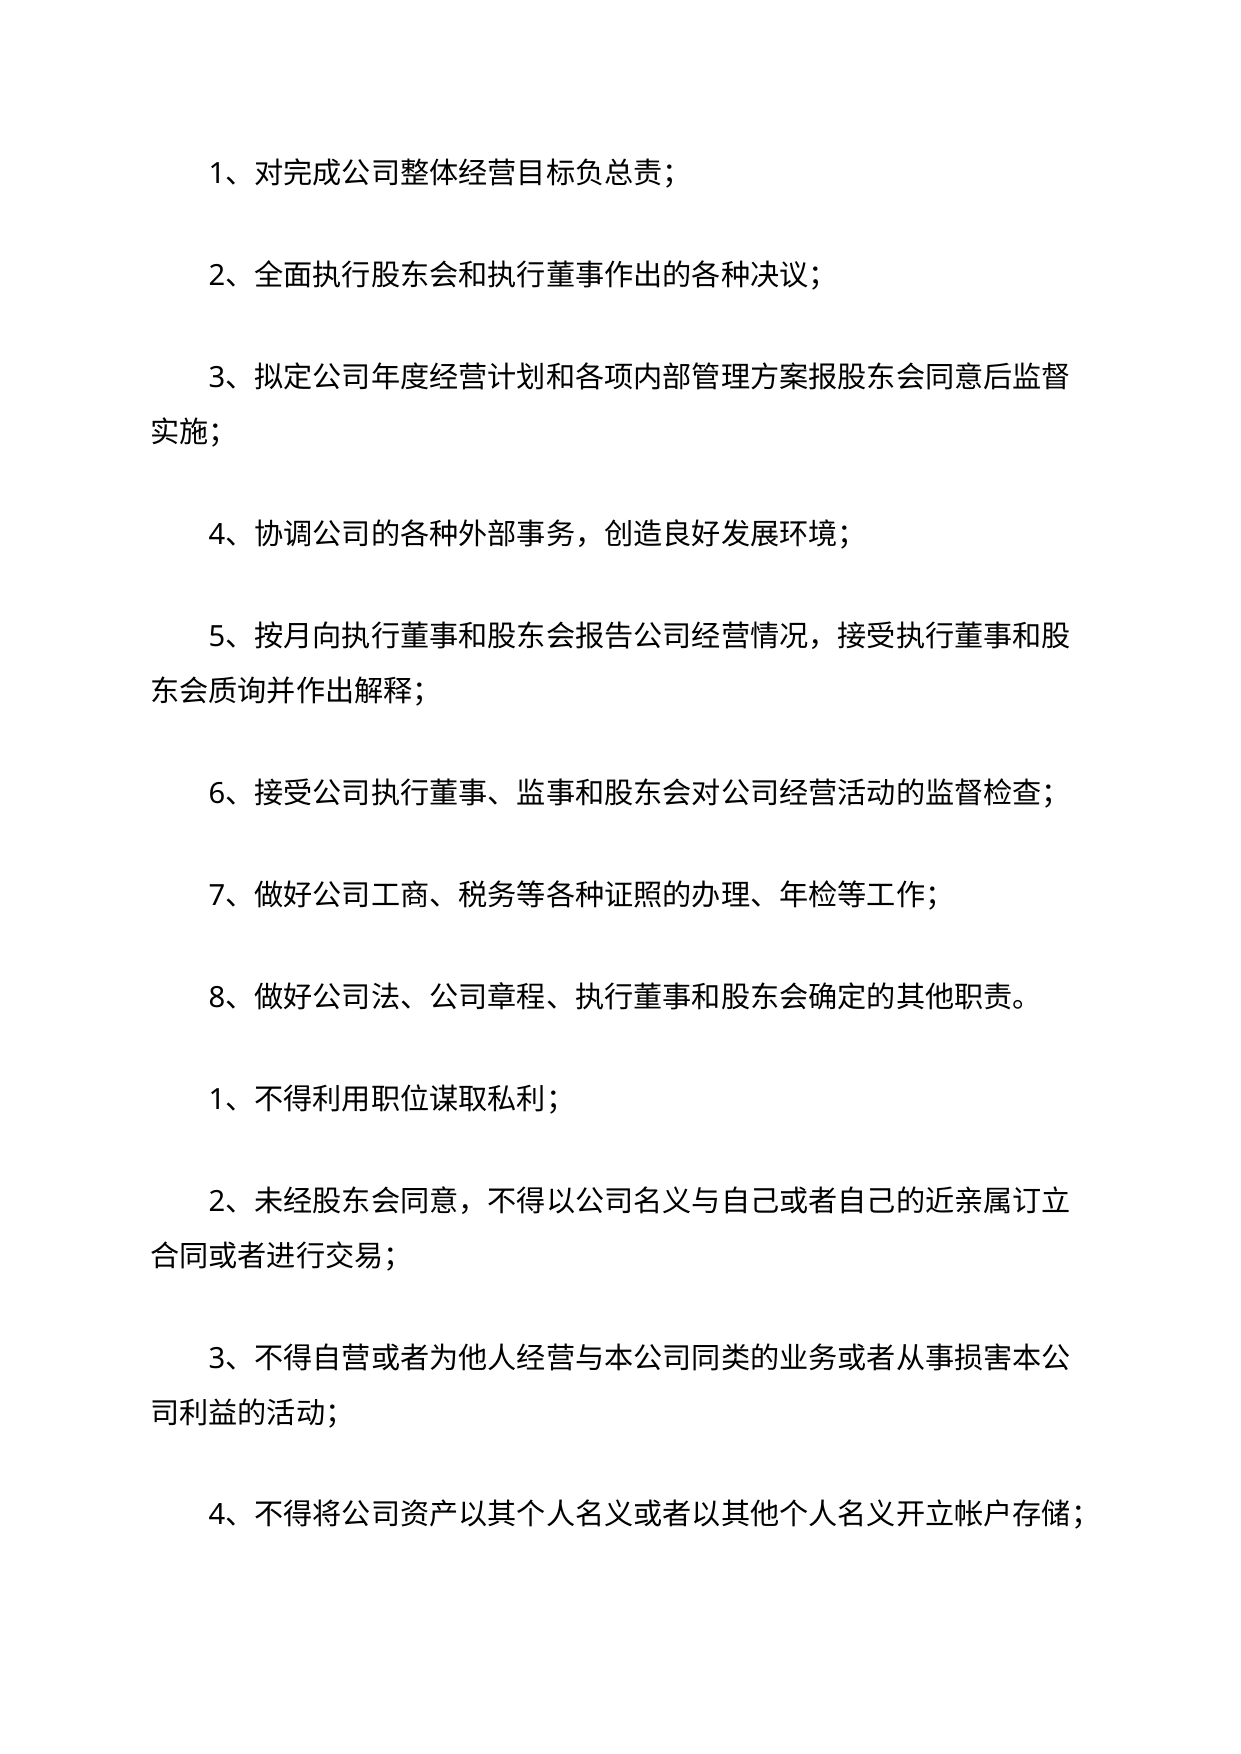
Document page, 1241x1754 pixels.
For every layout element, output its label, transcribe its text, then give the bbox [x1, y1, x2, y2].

text 3、拟定公司年度经营计划和各项内部管理方案报股东会同意后监督实施； [150, 354, 1090, 451]
text 6、接受公司执行董事、监事和股东会对公司经营活动的监督检查； [150, 769, 1090, 812]
text 1、不得利用职位谋取私利； [150, 1075, 1090, 1118]
text 4、不得将公司资产以其个人名义或者以其他个人名义开立帐户存储； [150, 1491, 1090, 1533]
text 1、对完成公司整体经营目标负总责； [150, 150, 1090, 192]
text 8、做好公司法、公司章程、执行董事和股东会确定的其他职责。 [150, 973, 1090, 1016]
text 3、不得自营或者为他人经营与本公司同类的业务或者从事损害本公司利益的活动； [150, 1334, 1090, 1431]
text 2、全面执行股东会和执行董事作出的各种决议； [150, 252, 1090, 294]
text 5、按月向执行董事和股东会报告公司经营情况，接受执行董事和股东会质询并作出解释； [150, 613, 1090, 710]
text 2、未经股东会同意，不得以公司名义与自己或者自己的近亲属订立合同或者进行交易； [150, 1177, 1090, 1275]
text 4、协调公司的各种外部事务，创造良好发展环境； [150, 511, 1090, 553]
text 7、做好公司工商、税务等各种证照的办理、年检等工作； [150, 871, 1090, 914]
